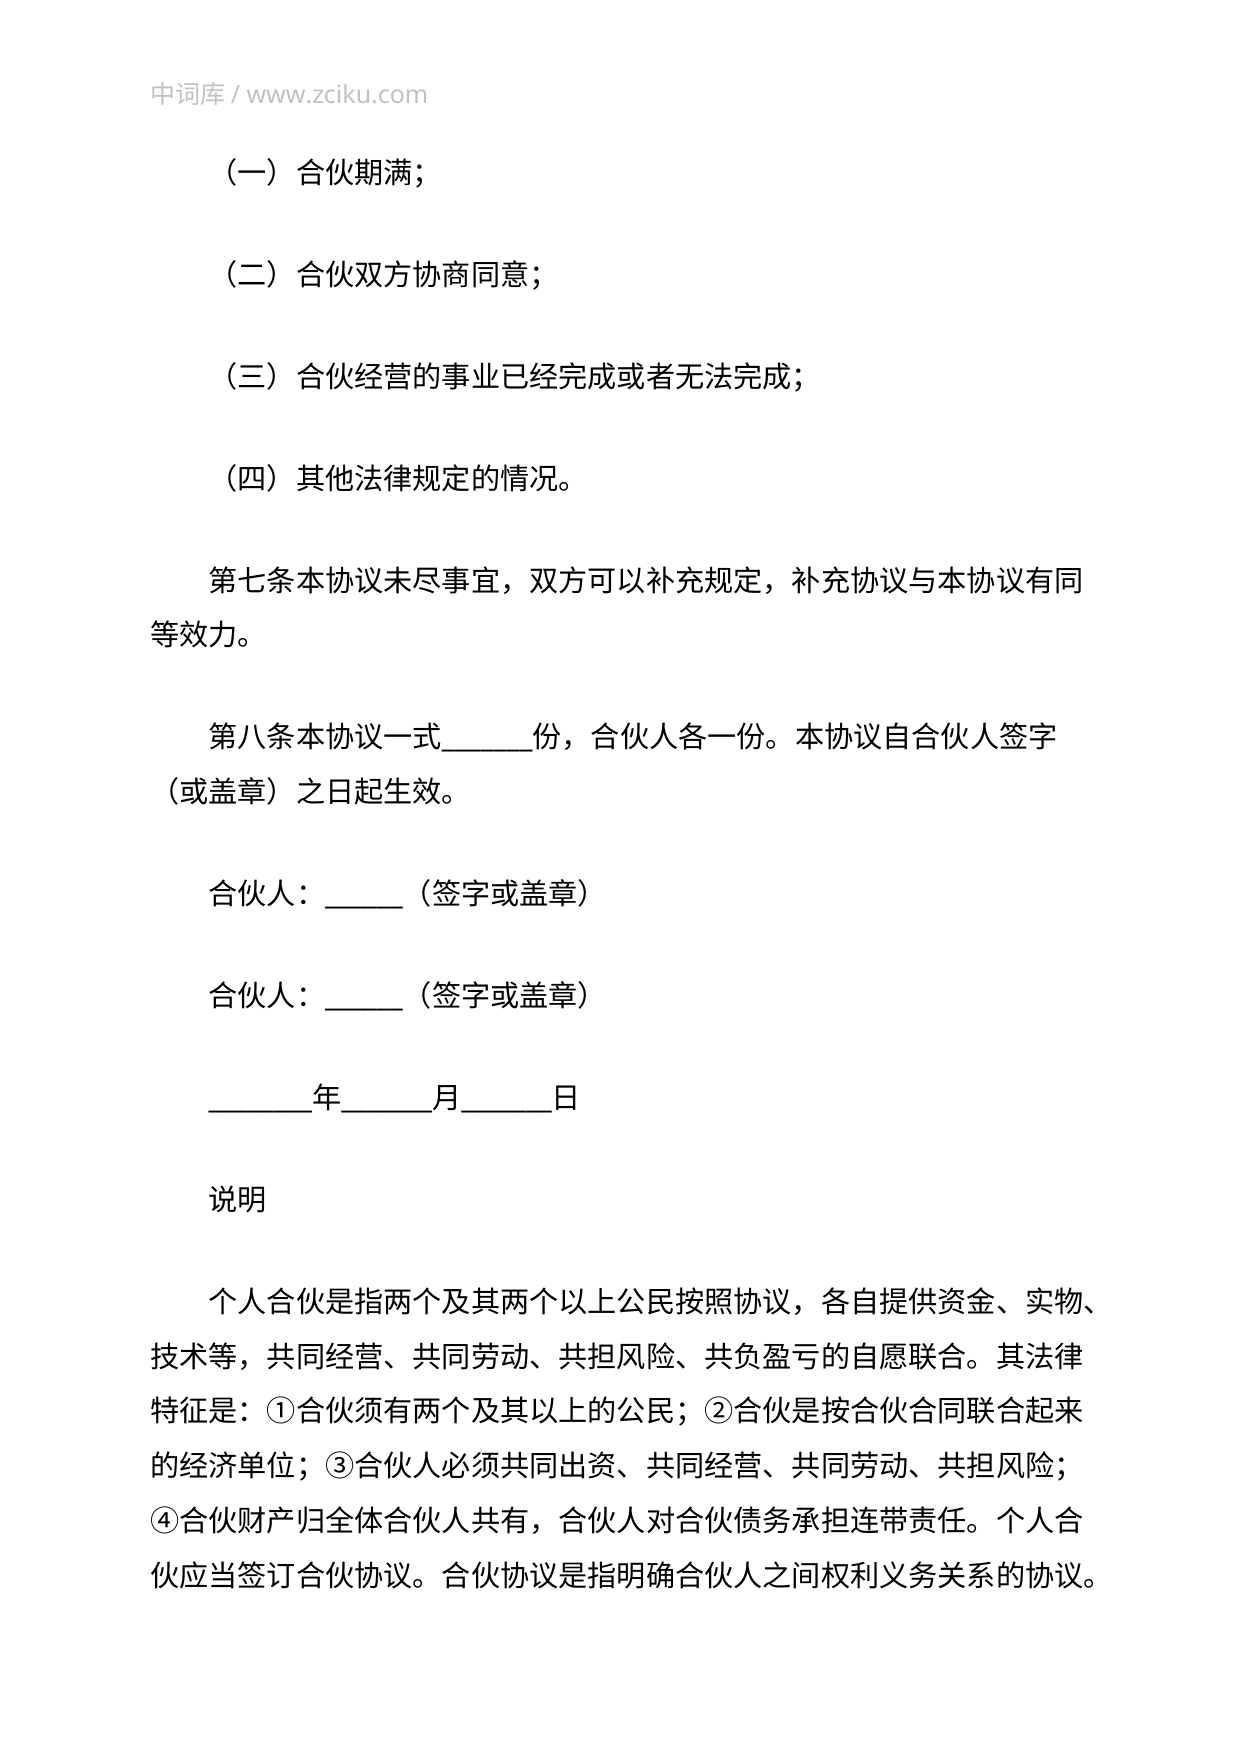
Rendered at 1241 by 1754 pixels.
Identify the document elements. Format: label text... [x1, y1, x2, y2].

text （四）其他法律规定的情况。 [150, 455, 1090, 498]
text （三）合伙经营的事业已经完成或者无法完成； [150, 353, 1090, 396]
text （一）合伙期满； [150, 150, 1090, 192]
text （二）合伙双方协商同意； [150, 252, 1090, 294]
text 说明 [150, 1176, 1090, 1219]
text 第八条本协议一式_______份，合伙人各一份。本协议自合伙人签字（或盖章）之日起生效。 [150, 714, 1090, 811]
text ________年_______月_______日 [150, 1074, 1090, 1117]
text 合伙人：______（签字或盖章） [150, 871, 1090, 913]
text 第七条本协议未尽事宜，双方可以补充规定，补充协议与本协议有同等效力。 [150, 557, 1090, 654]
text 合伙人：______（签字或盖章） [150, 972, 1090, 1015]
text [150, 1278, 1090, 1595]
